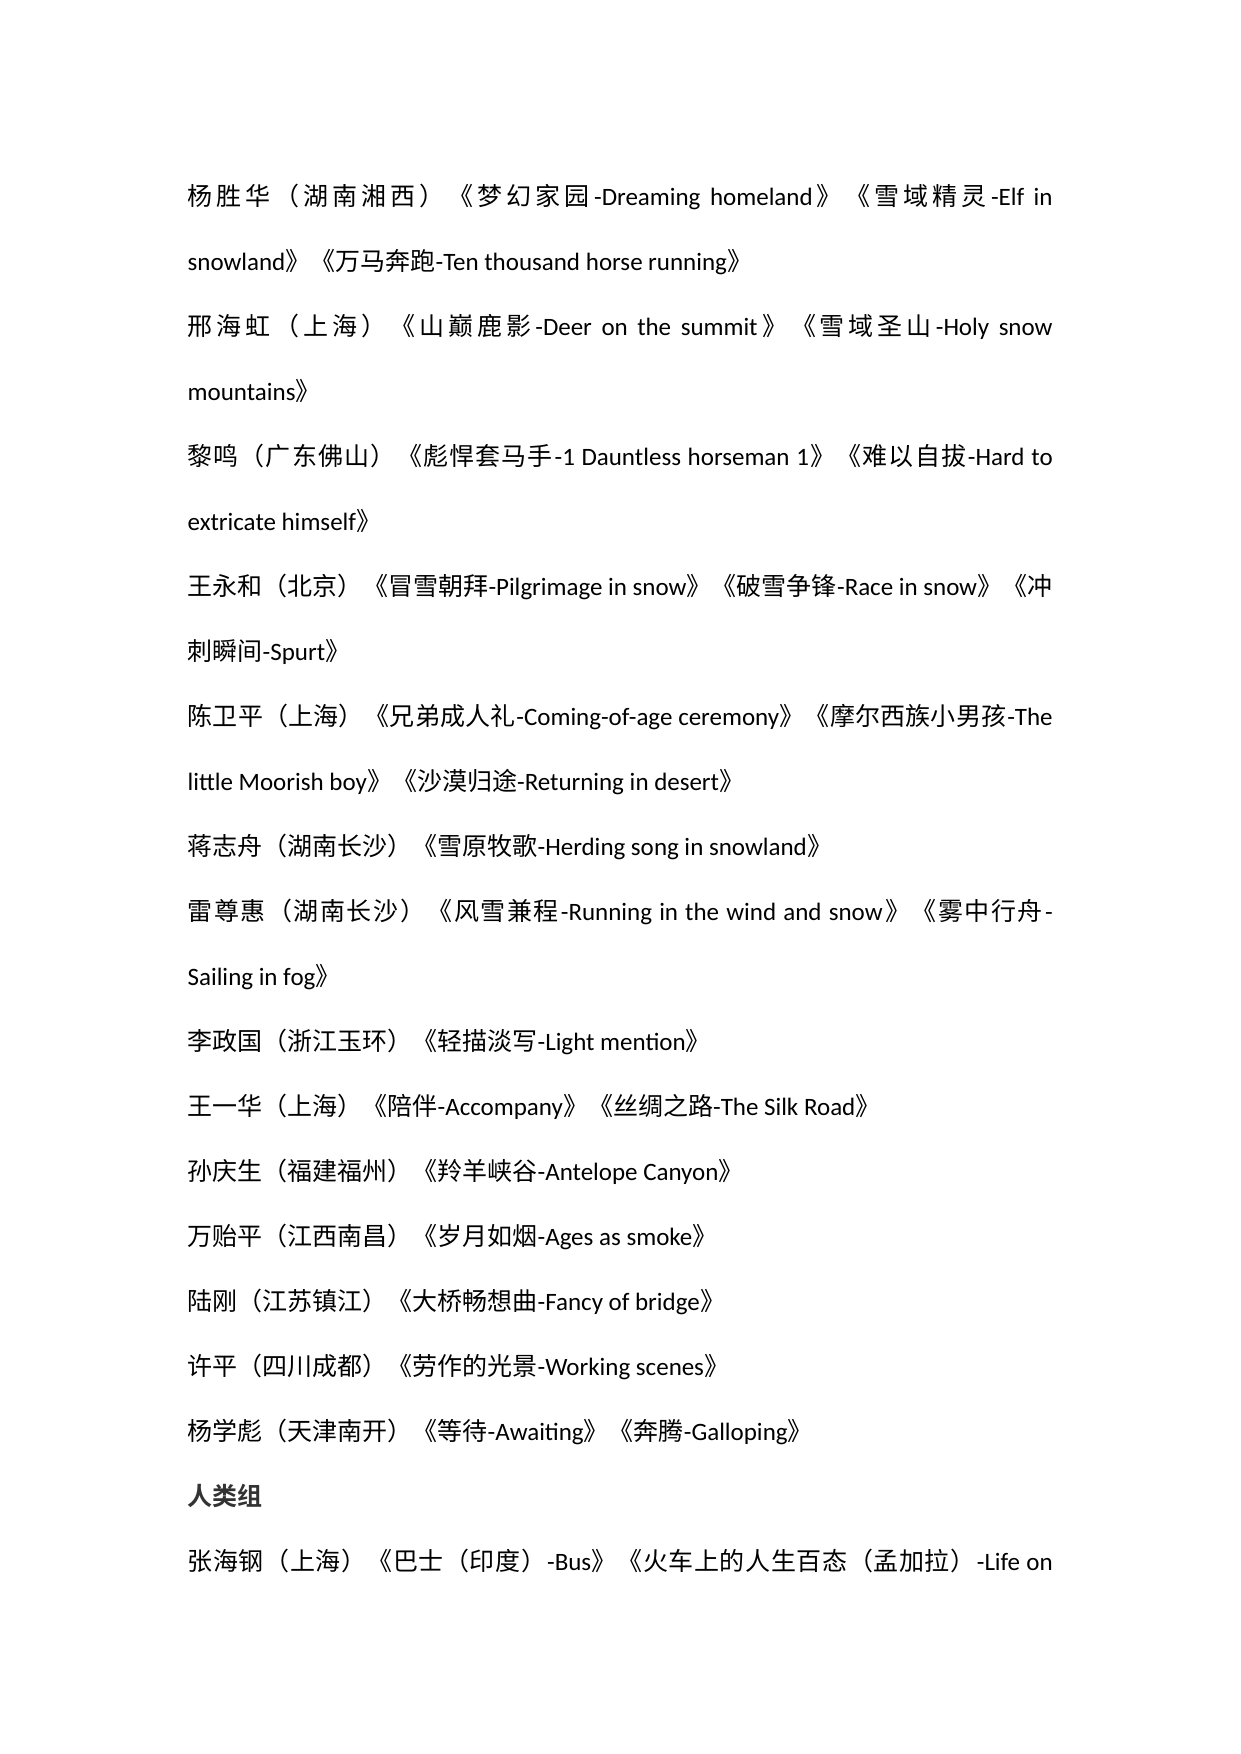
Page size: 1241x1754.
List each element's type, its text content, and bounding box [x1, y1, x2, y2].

text 许平（四川成都）《劳作的光景-Working scenes》 [187, 1332, 1053, 1397]
text 邢海虹（上海）《山巅鹿影-Deer on the summit》《雪域圣山-Holy snow mountains》 [187, 292, 1053, 422]
text 孙庆生（福建福州）《羚羊峡谷-Antelope Canyon》 [187, 1137, 1053, 1202]
text 李政国（浙江玉环）《轻描淡写-Light mention》 [187, 1007, 1053, 1072]
text 杨学彪（天津南开）《等待-Awaiting》《奔腾-Galloping》 [187, 1397, 1053, 1462]
text 王一华（上海）《陪伴-Accompany》《丝绸之路-The Silk Road》 [187, 1072, 1053, 1137]
text 黎鸣（广东佛山）《彪悍套马手-1 Dauntless horseman 1》《难以自拔-Hard to extricate himself》 [187, 422, 1053, 552]
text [187, 1527, 1053, 1592]
text 雷尊惠（湖南长沙）《风雪兼程-Running in the wind and snow》《雾中行舟-Sailing in fog》 [187, 877, 1053, 1007]
text 陈卫平（上海）《兄弟成人礼-Coming-of-age ceremony》《摩尔西族小男孩-The little Moorish boy》《沙漠归途-Returning in desert》 [187, 682, 1053, 812]
text 王永和（北京）《冒雪朝拜-Pilgrimage in snow》《破雪争锋-Race in snow》《冲刺瞬间-Spurt》 [187, 552, 1053, 682]
text 人类组 [187, 1462, 1053, 1527]
text 蒋志舟（湖南长沙）《雪原牧歌-Herding song in snowland》 [187, 812, 1053, 877]
text 万贻平（江西南昌）《岁月如烟-Ages as smoke》 [187, 1202, 1053, 1267]
text 杨胜华（湖南湘西）《梦幻家园-Dreaming homeland》《雪域精灵-Elf in snowland》《万马奔跑-Ten thousand horse running》 [187, 162, 1053, 292]
text 陆刚（江苏镇江）《大桥畅想曲-Fancy of bridge》 [187, 1267, 1053, 1332]
